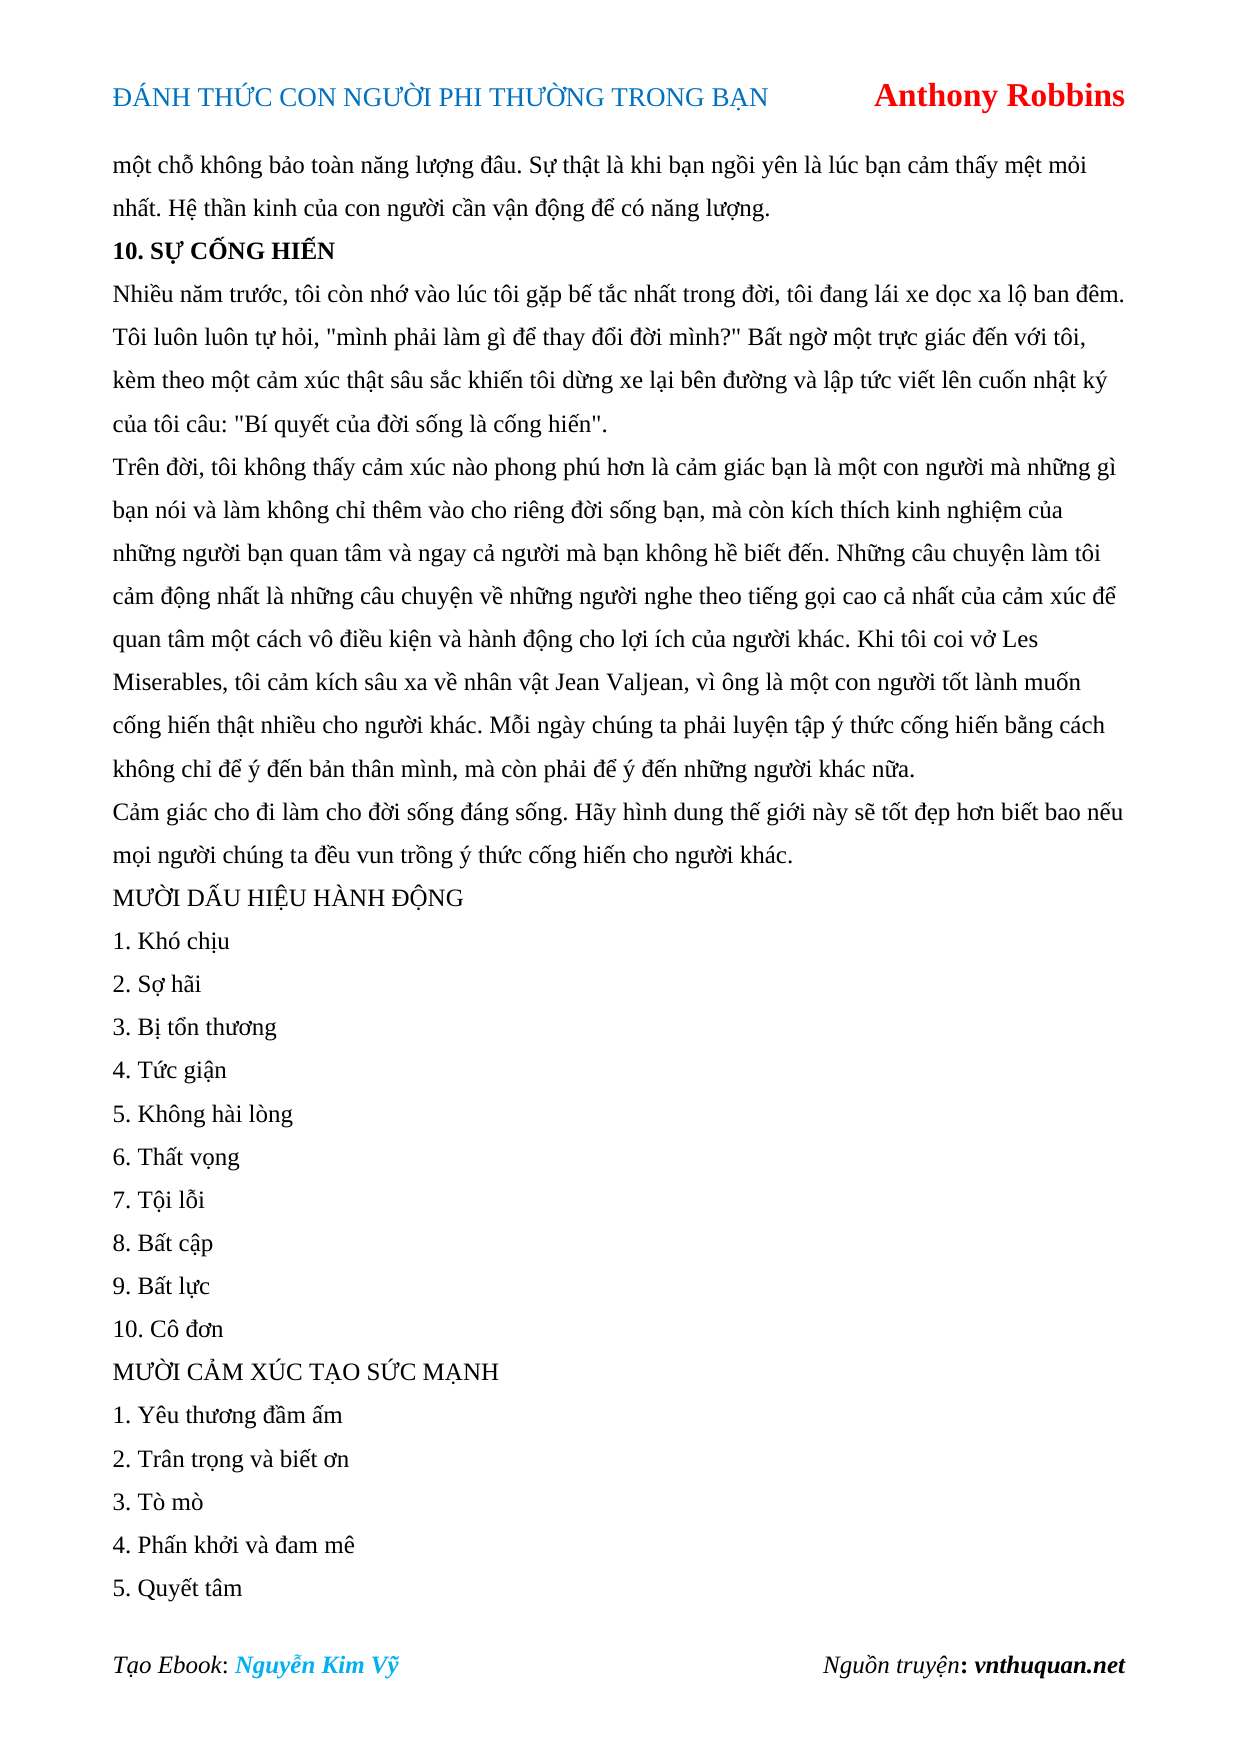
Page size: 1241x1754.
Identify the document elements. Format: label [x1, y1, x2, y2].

text [112, 150, 1128, 1602]
